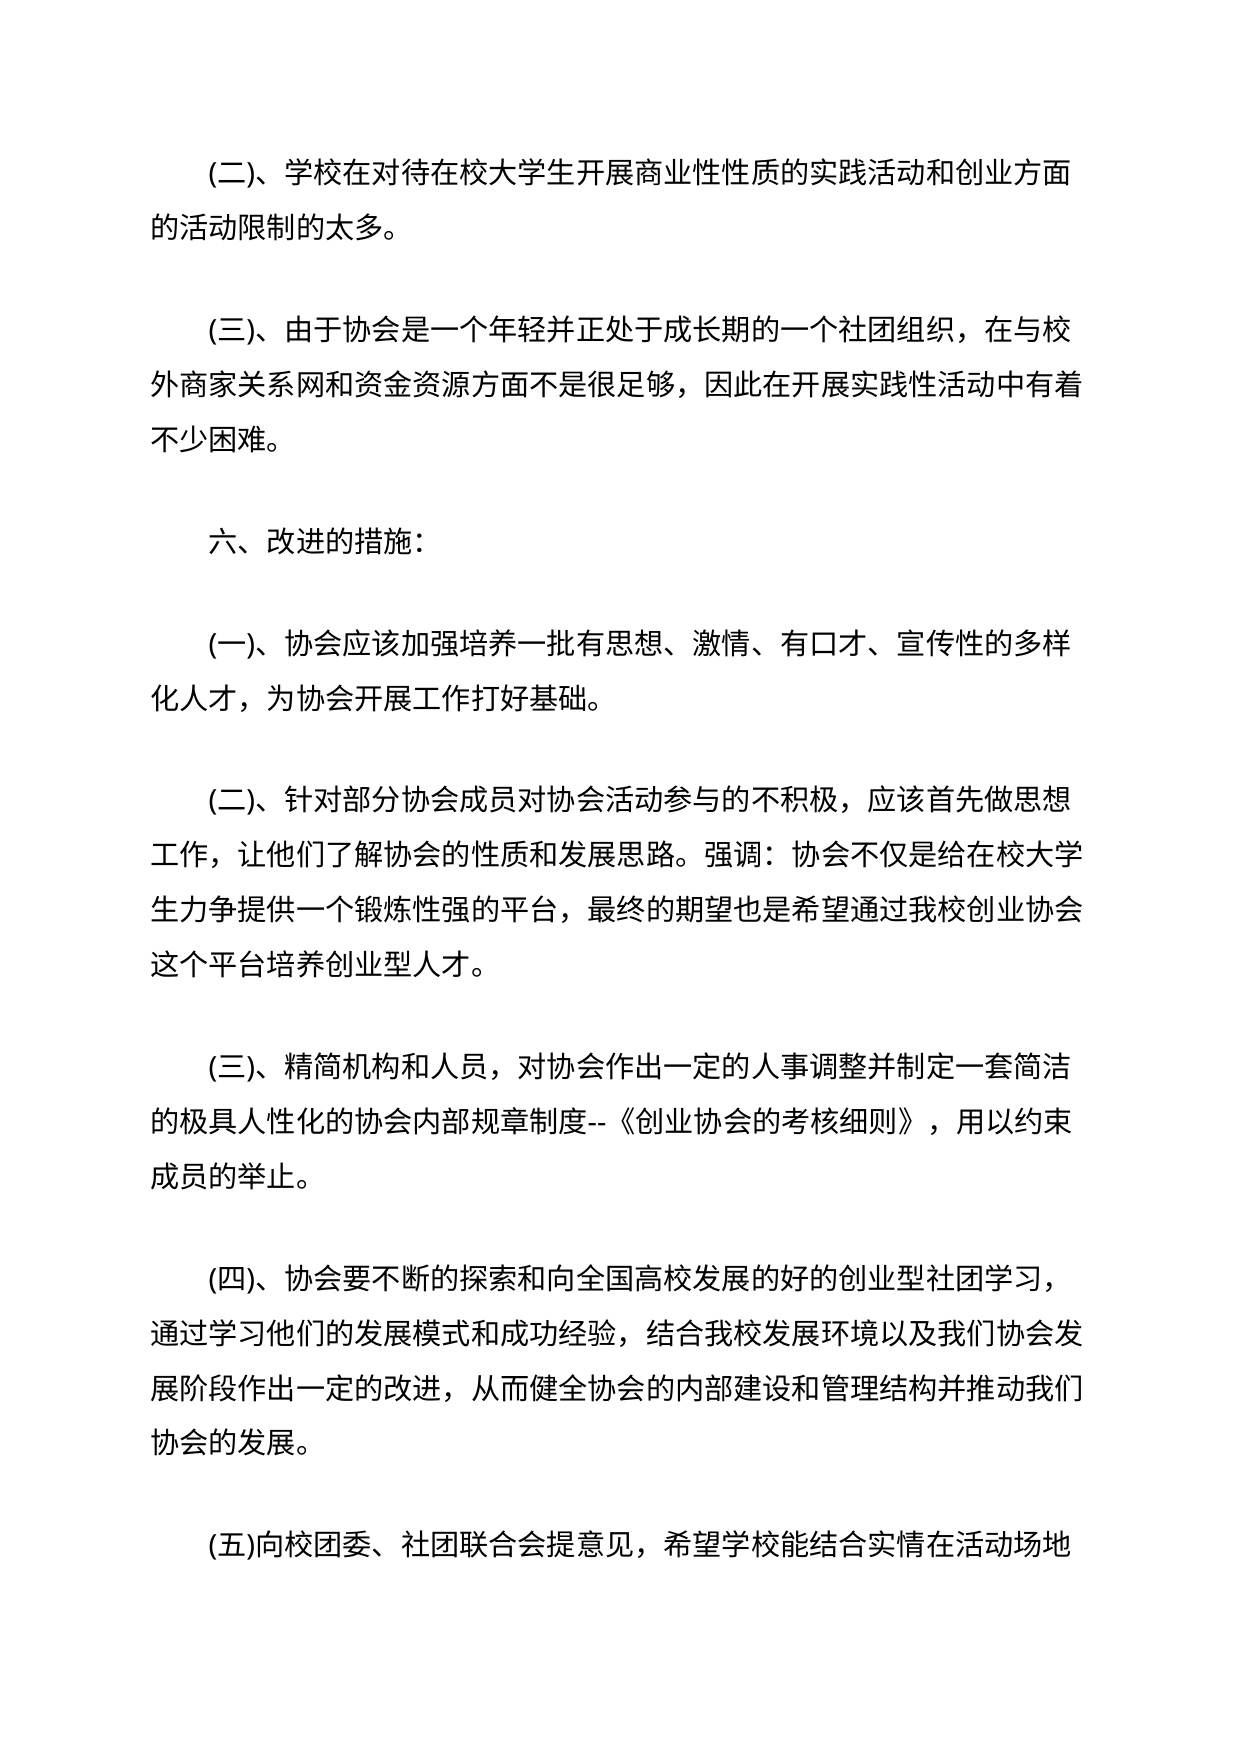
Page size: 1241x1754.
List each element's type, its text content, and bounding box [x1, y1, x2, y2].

text (四)、协会要不断的探索和向全国高校发展的好的创业型社团学习，通过学习他们的发展模式和成功经验，结合我校发展环境以及我们协会发展阶段作出一定的改进，从而健全协会的内部建设和管理结构并推动我们协会的发展。 [150, 1255, 1090, 1462]
text (三)、由于协会是一个年轻并正处于成长期的一个社团组织，在与校外商家关系网和资金资源方面不是很足够，因此在开展实践性活动中有着不少困难。 [150, 307, 1090, 459]
text 六、改进的措施： [150, 518, 1090, 561]
text (二)、针对部分协会成员对协会活动参与的不积极，应该首先做思想工作，让他们了解协会的性质和发展思路。强调：协会不仅是给在校大学生力争提供一个锻炼性强的平台，最终的期望也是希望通过我校创业协会这个平台培养创业型人才。 [150, 777, 1090, 984]
text (二)、学校在对待在校大学生开展商业性性质的实践活动和创业方面的活动限制的太多。 [150, 150, 1090, 247]
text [150, 1522, 1090, 1564]
text (三)、精简机构和人员，对协会作出一定的人事调整并制定一套简洁的极具人性化的协会内部规章制度--《创业协会的考核细则》，用以约束成员的举止。 [150, 1043, 1090, 1196]
text (一)、协会应该加强培养一批有思想、激情、有口才、宣传性的多样化人才，为协会开展工作打好基础。 [150, 620, 1090, 717]
